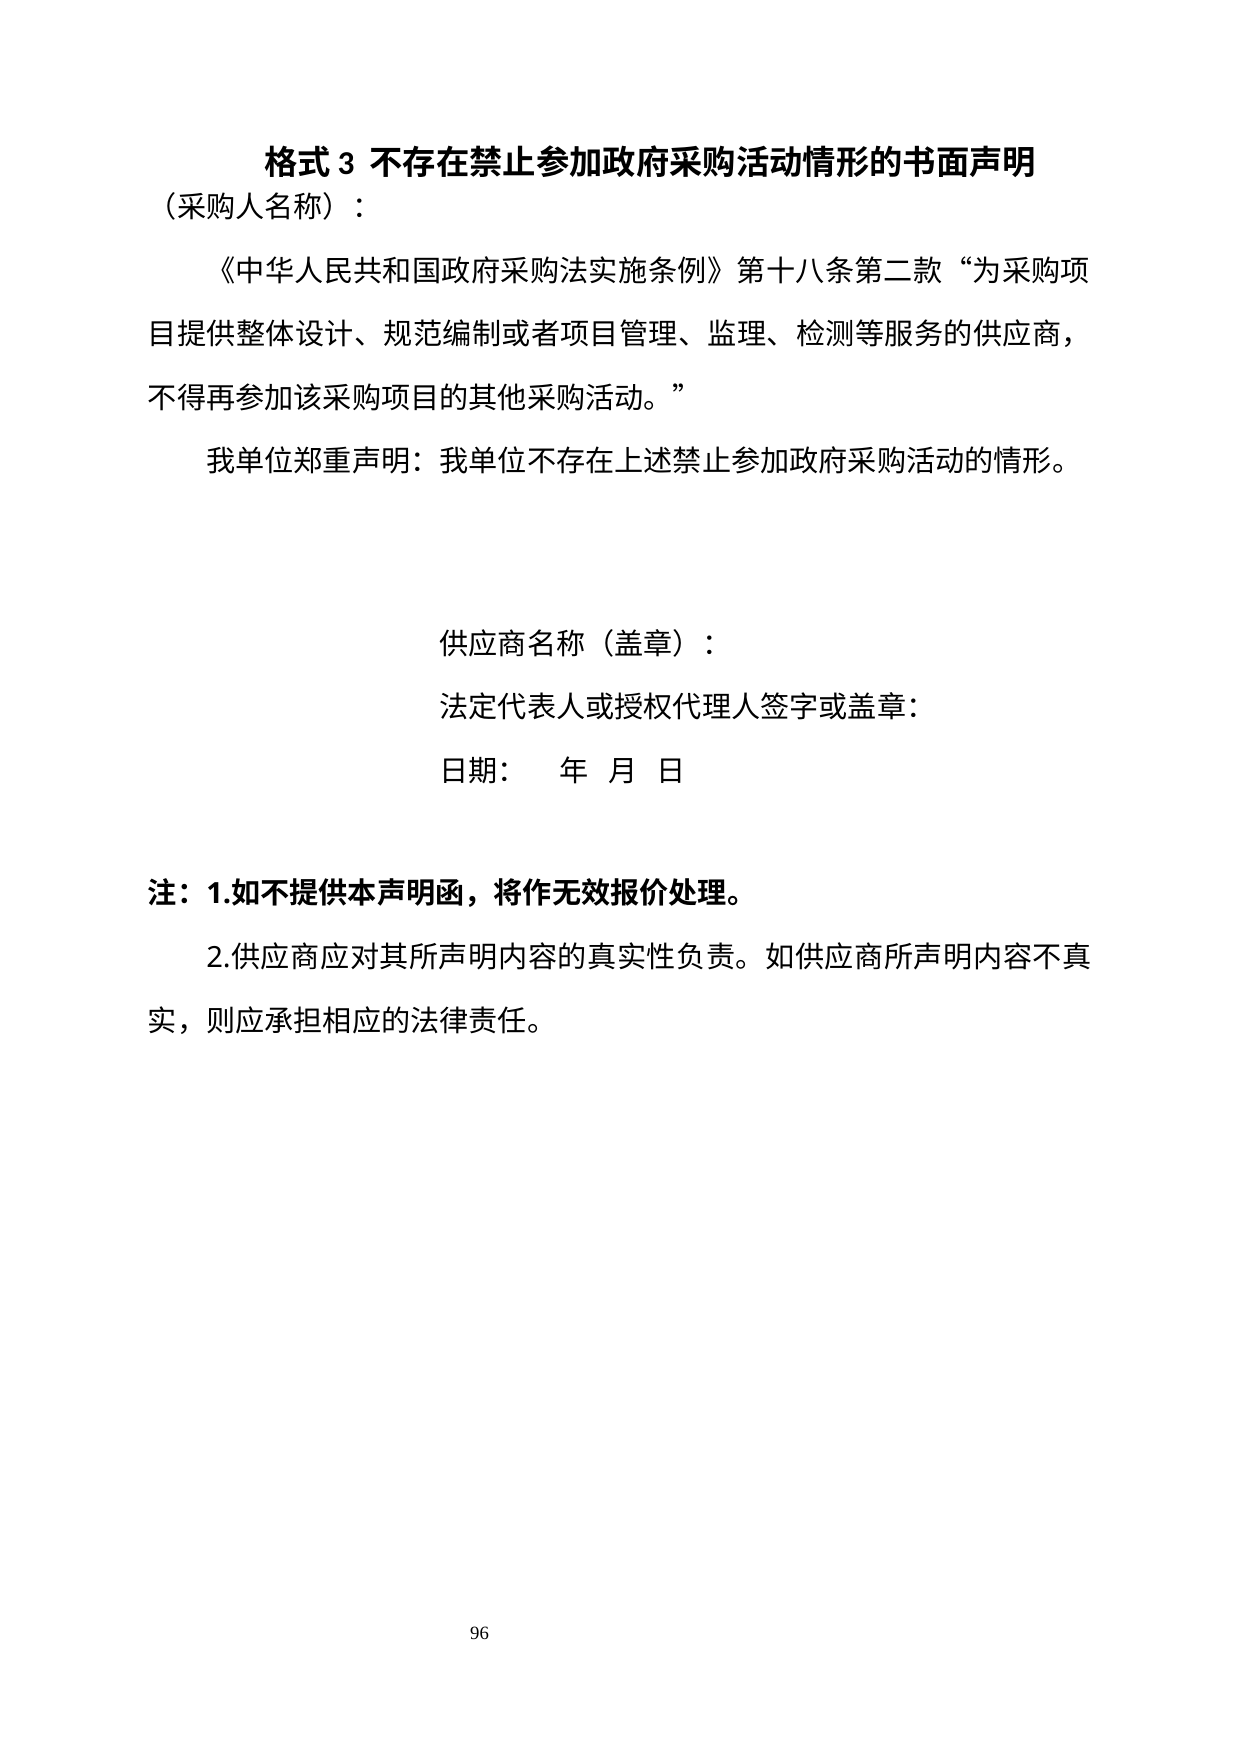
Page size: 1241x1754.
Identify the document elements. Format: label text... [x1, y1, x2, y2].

text 日期： 年 月 日 [439, 747, 1092, 789]
text 我单位郑重声明：我单位不存在上述禁止参加政府采购活动的情形。 [148, 438, 1092, 480]
text 《中华人民共和国政府采购法实施条例》第十八条第二款“为采购项目提供整体设计、规范编制或者项目管理、监理、检测等服务的供应商，不得再参加该采购项目的其他采购活动。” [148, 247, 1092, 417]
text 供应商名称（盖章）： [439, 620, 1092, 662]
text （采购人名称）： [148, 184, 1092, 226]
text 法定代表人或授权代理人签字或盖章： [439, 684, 1092, 726]
text 注：1.如不提供本声明函，将作无效报价处理。 [148, 870, 1092, 912]
text 2.供应商应对其所声明内容的真实性负责。如供应商所声明内容不真实，则应承担相应的法律责任。 [148, 933, 1092, 1039]
list 格式3 不存在禁止参加政府采购活动情形的书面声明 [207, 136, 1092, 184]
